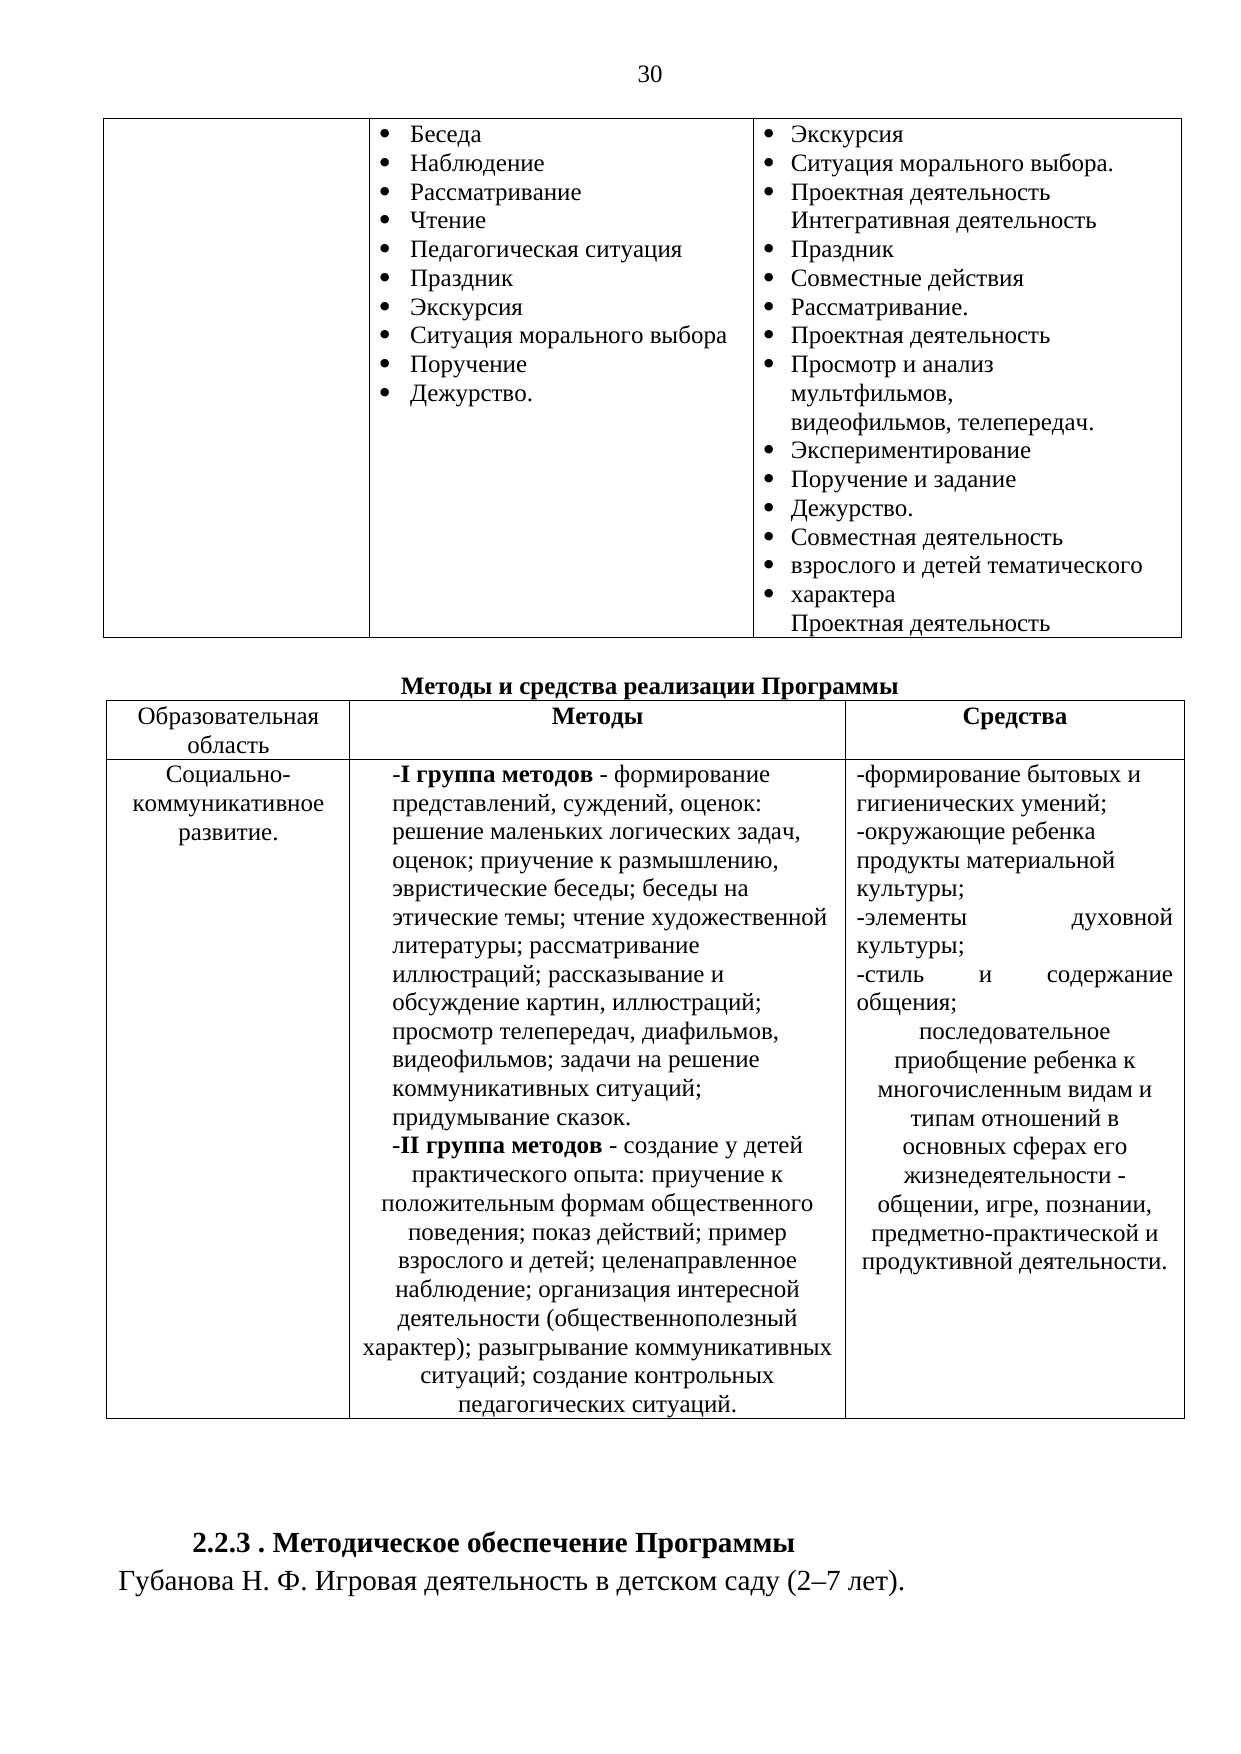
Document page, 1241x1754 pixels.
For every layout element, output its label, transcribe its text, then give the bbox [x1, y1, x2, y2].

text 2.2.3 . Методическое обеспечение Программы [118, 1525, 1181, 1558]
table_cell -формирование бытовых и гигиенических умений; -окружающие ребенка продукты материальной культуры; -элементы духовной культуры; -стиль и содержание общения; последовательное приобщение ребенка к многочисленным видам и типам отношений в основных сферах его жизнедеятельности - общении, игре, познании, предметно-практической и продуктивной деятельности. [846, 760, 1184, 1418]
text Методы и средства реализации Программы [118, 671, 1181, 700]
text Губанова Н. Ф. Игровая деятельность в детском саду (2–7 лет). [118, 1563, 1181, 1597]
table_header Средства [846, 701, 1184, 758]
table_header Образовательная область [107, 701, 349, 758]
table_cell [104, 119, 369, 637]
table_cell -I группа методов - формирование представлений, суждений, оценок: решение маленьких логических задач, оценок; приучение к размышлению, эвристические беседы; беседы на этические темы; чтение художественной литературы; рассматривание иллюстраций; рассказывание и обсуждение картин, иллюстраций; просмотр телепередач, диафильмов, видеофильмов; задачи на решение коммуникативных ситуаций; придумывание сказок. -II группа методов - создание у детей практического опыта: приучение к положительным формам общественного поведения; показ действий; пример взрослого и детей; целенаправленное наблюдение; организация интересной деятельности (общественнополезный характер); разыгрывание коммуникативных ситуаций; создание контрольных педагогических ситуаций. [350, 760, 845, 1418]
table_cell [754, 119, 1181, 637]
table_cell Социально-коммуникативное развитие. [107, 760, 349, 1418]
table_header Методы [350, 701, 845, 758]
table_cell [370, 119, 753, 637]
